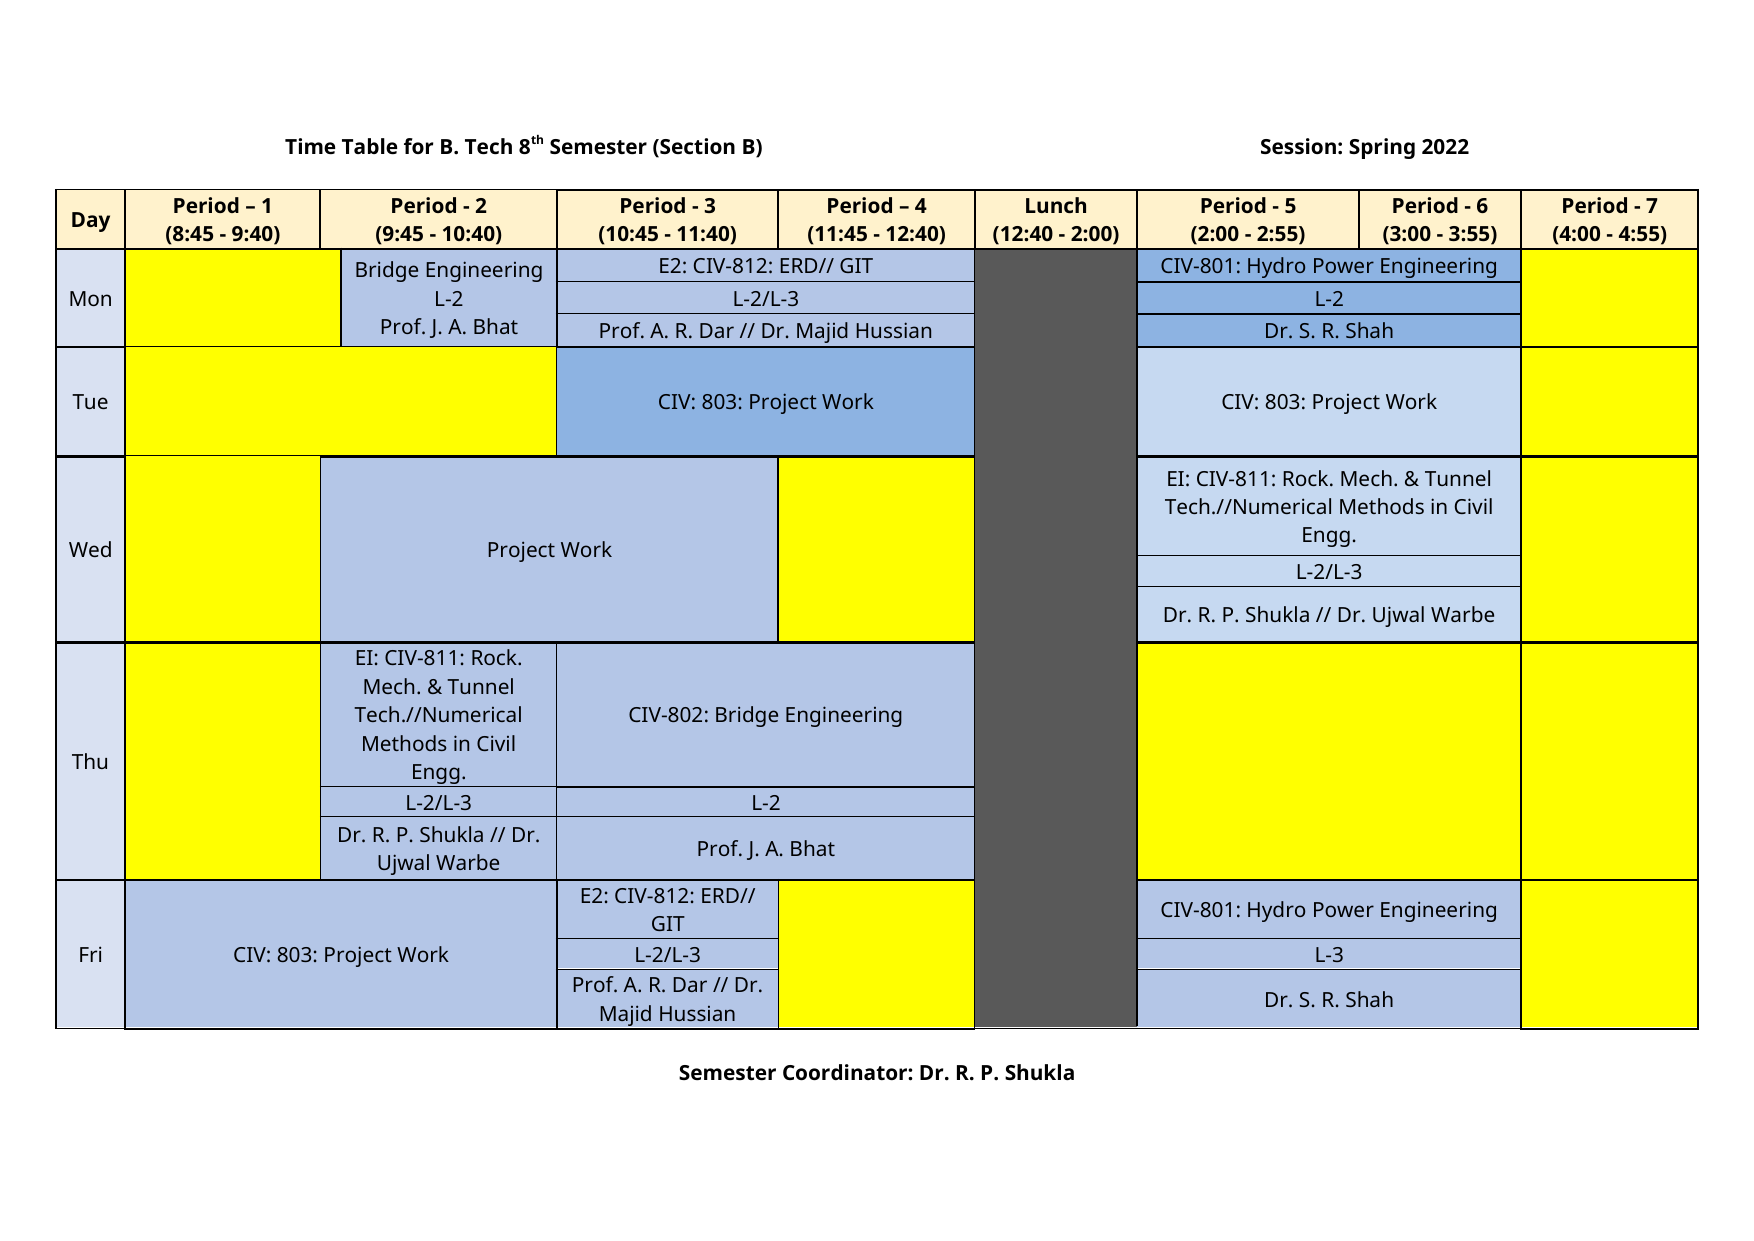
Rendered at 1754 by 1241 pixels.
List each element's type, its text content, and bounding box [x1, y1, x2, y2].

table_header Period - 5 (2:00 - 2:55) [1138, 191, 1358, 248]
table_cell [126, 644, 320, 879]
table_cell Bridge Engineering L-2 Prof. J. A. Bhat [342, 250, 556, 346]
table_header Period - 3 (10:45 - 11:40) [558, 191, 777, 248]
table_cell L-2/L-3 [1138, 556, 1520, 586]
table_cell L-2 [557, 788, 974, 816]
table_cell Tue [57, 348, 124, 455]
table_cell [1522, 458, 1697, 641]
table_cell [1522, 250, 1697, 346]
table_cell Fri [57, 881, 124, 1027]
table_header Period - 6 (3:00 - 3:55) [1360, 191, 1520, 248]
table_cell [779, 458, 974, 641]
table_cell CIV: 803: Project Work [126, 881, 556, 1027]
text Time Table for B. Tech 8th Semester (Section B) Session: Spring 2022 [75, 132, 1679, 160]
table_cell L-2/L-3 [558, 939, 778, 968]
table_cell Dr. R. P. Shukla // Dr. Ujwal Warbe [321, 817, 556, 879]
table_header Period – 1 (8:45 - 9:40) [126, 190, 319, 248]
table_cell CIV: 803: Project Work [1138, 348, 1520, 455]
table_cell L-2 [1138, 283, 1520, 313]
table_cell EI: CIV-811: Rock. Mech. & Tunnel Tech.//Numerical Methods in Civil Engg. [321, 644, 556, 786]
table_cell [1138, 644, 1520, 879]
table_cell Project Work [321, 458, 777, 641]
table_cell Dr. S. R. Shah [1137, 970, 1520, 1027]
table_cell [126, 456, 320, 641]
table_cell Thu [57, 644, 124, 879]
table_cell Prof. A. R. Dar // Dr. Majid Hussian [558, 314, 974, 346]
table_cell [779, 881, 974, 1027]
table_header Period – 4 (11:45 - 12:40) [779, 191, 974, 248]
table_cell EI: CIV-811: Rock. Mech. & Tunnel Tech.//Numerical Methods in Civil Engg. [1138, 458, 1520, 555]
table_cell L-3 [1138, 939, 1520, 968]
table_header Period - 7 (4:00 - 4:55) [1522, 191, 1697, 248]
table_cell Prof. A. R. Dar // Dr. Majid Hussian [558, 970, 778, 1027]
table_cell Mon [57, 250, 124, 346]
table_cell CIV: 803: Project Work [557, 348, 974, 455]
table_header Period - 2 (9:45 - 10:40) [321, 190, 556, 248]
table_cell CIV-801: Hydro Power Engineering [1138, 881, 1520, 938]
table_cell [1522, 881, 1697, 1027]
table_cell CIV-801: Hydro Power Engineering [1138, 250, 1520, 281]
table_cell L-2/L-3 [321, 787, 556, 816]
table_cell [1522, 348, 1697, 455]
table_cell [1522, 644, 1697, 879]
table_cell [126, 347, 556, 455]
table_cell Prof. J. A. Bhat [557, 817, 974, 879]
text Semester Coordinator: Dr. R. P. Shukla [75, 1058, 1679, 1086]
table_header Day [57, 190, 124, 248]
table_cell Wed [57, 458, 124, 641]
table_cell Dr. S. R. Shah [1138, 315, 1520, 346]
table_cell [975, 250, 1137, 1027]
table_cell E2: CIV-812: ERD// GIT [558, 250, 974, 281]
table_cell CIV-802: Bridge Engineering [557, 644, 974, 786]
table_header Lunch (12:40 - 2:00) [976, 191, 1136, 248]
table_cell E2: CIV-812: ERD// GIT [558, 881, 778, 938]
table_cell [126, 250, 340, 346]
table_cell Dr. R. P. Shukla // Dr. Ujwal Warbe [1138, 587, 1520, 641]
table_cell L-2/L-3 [558, 282, 974, 313]
